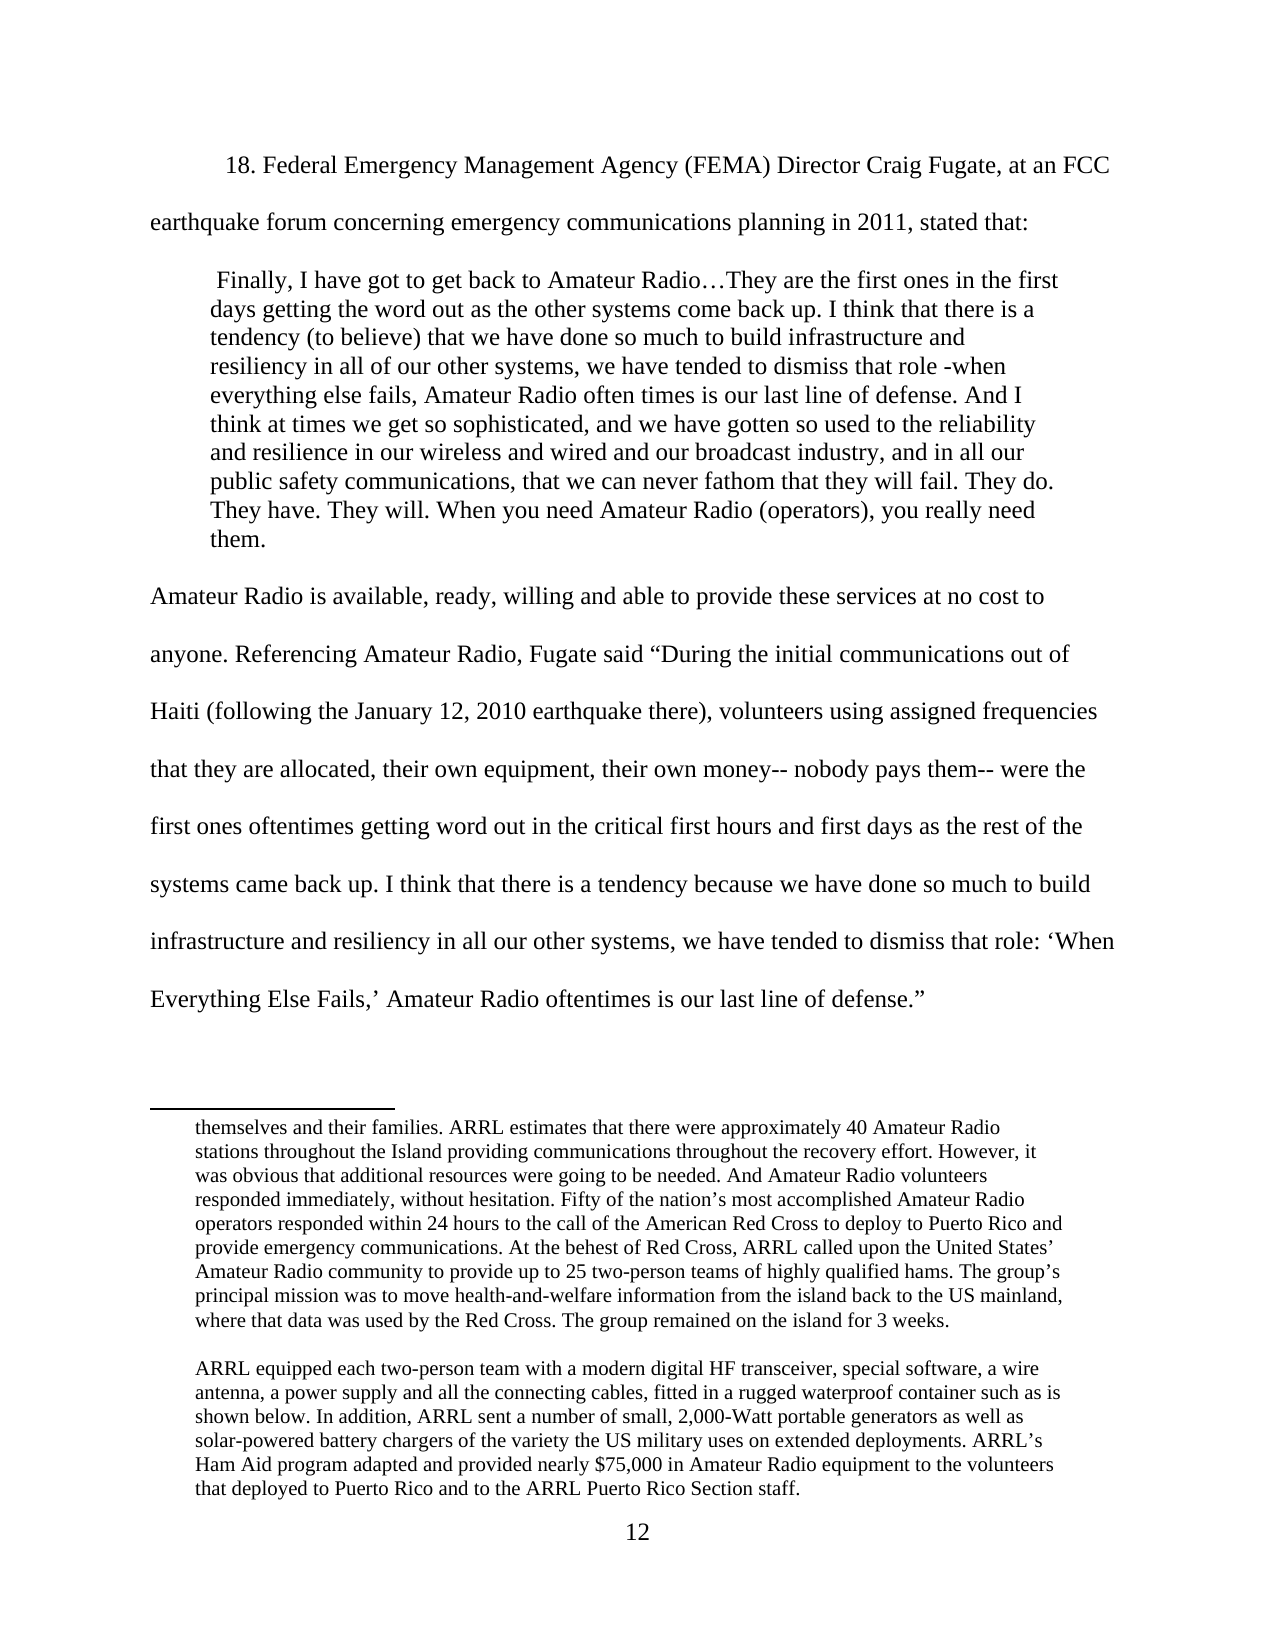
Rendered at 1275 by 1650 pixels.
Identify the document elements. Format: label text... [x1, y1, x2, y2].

text Finally, I have got to get back to Amateur Radio…They are the first ones in the first days getting the word out as the other systems come back up. I think that there is a tendency (to believe) that we have done so much to build infrastructure and resiliency in all of our other systems, we have tended to dismiss that role -when everything else fails, Amateur Radio often times is our last line of defense. And I think at times we get so sophisticated, and we have gotten so used to the reliability and resilience in our wireless and wired and our broadcast industry, and in all our public safety communications, that we can never fathom that they will fail. They do. They have. They will. When you need Amateur Radio (operators), you really need them. [210, 265, 1065, 552]
text 18. Federal Emergency Management Agency (FEMA) Director Craig Fugate, at an FCC earthquake forum concerning emergency communications planning in 2011, stated that: [150, 150, 1125, 236]
text Amateur Radio is available, ready, willing and able to provide these services at no cost to anyone. Referencing Amateur Radio, Fugate said “During the initial communications out of Haiti (following the January 12, 2010 earthquake there), volunteers using assigned frequencies that they are allocated, their own equipment, their own money-- nobody pays them-- were the first ones oftentimes getting word out in the critical first hours and first days as the rest of the systems came back up. I think that there is a tendency because we have done so much to build infrastructure and resiliency in all our other systems, we have tended to dismiss that role: ‘When Everything Else Fails,’ Amateur Radio oftentimes is our last line of defense.” [150, 581, 1125, 1012]
